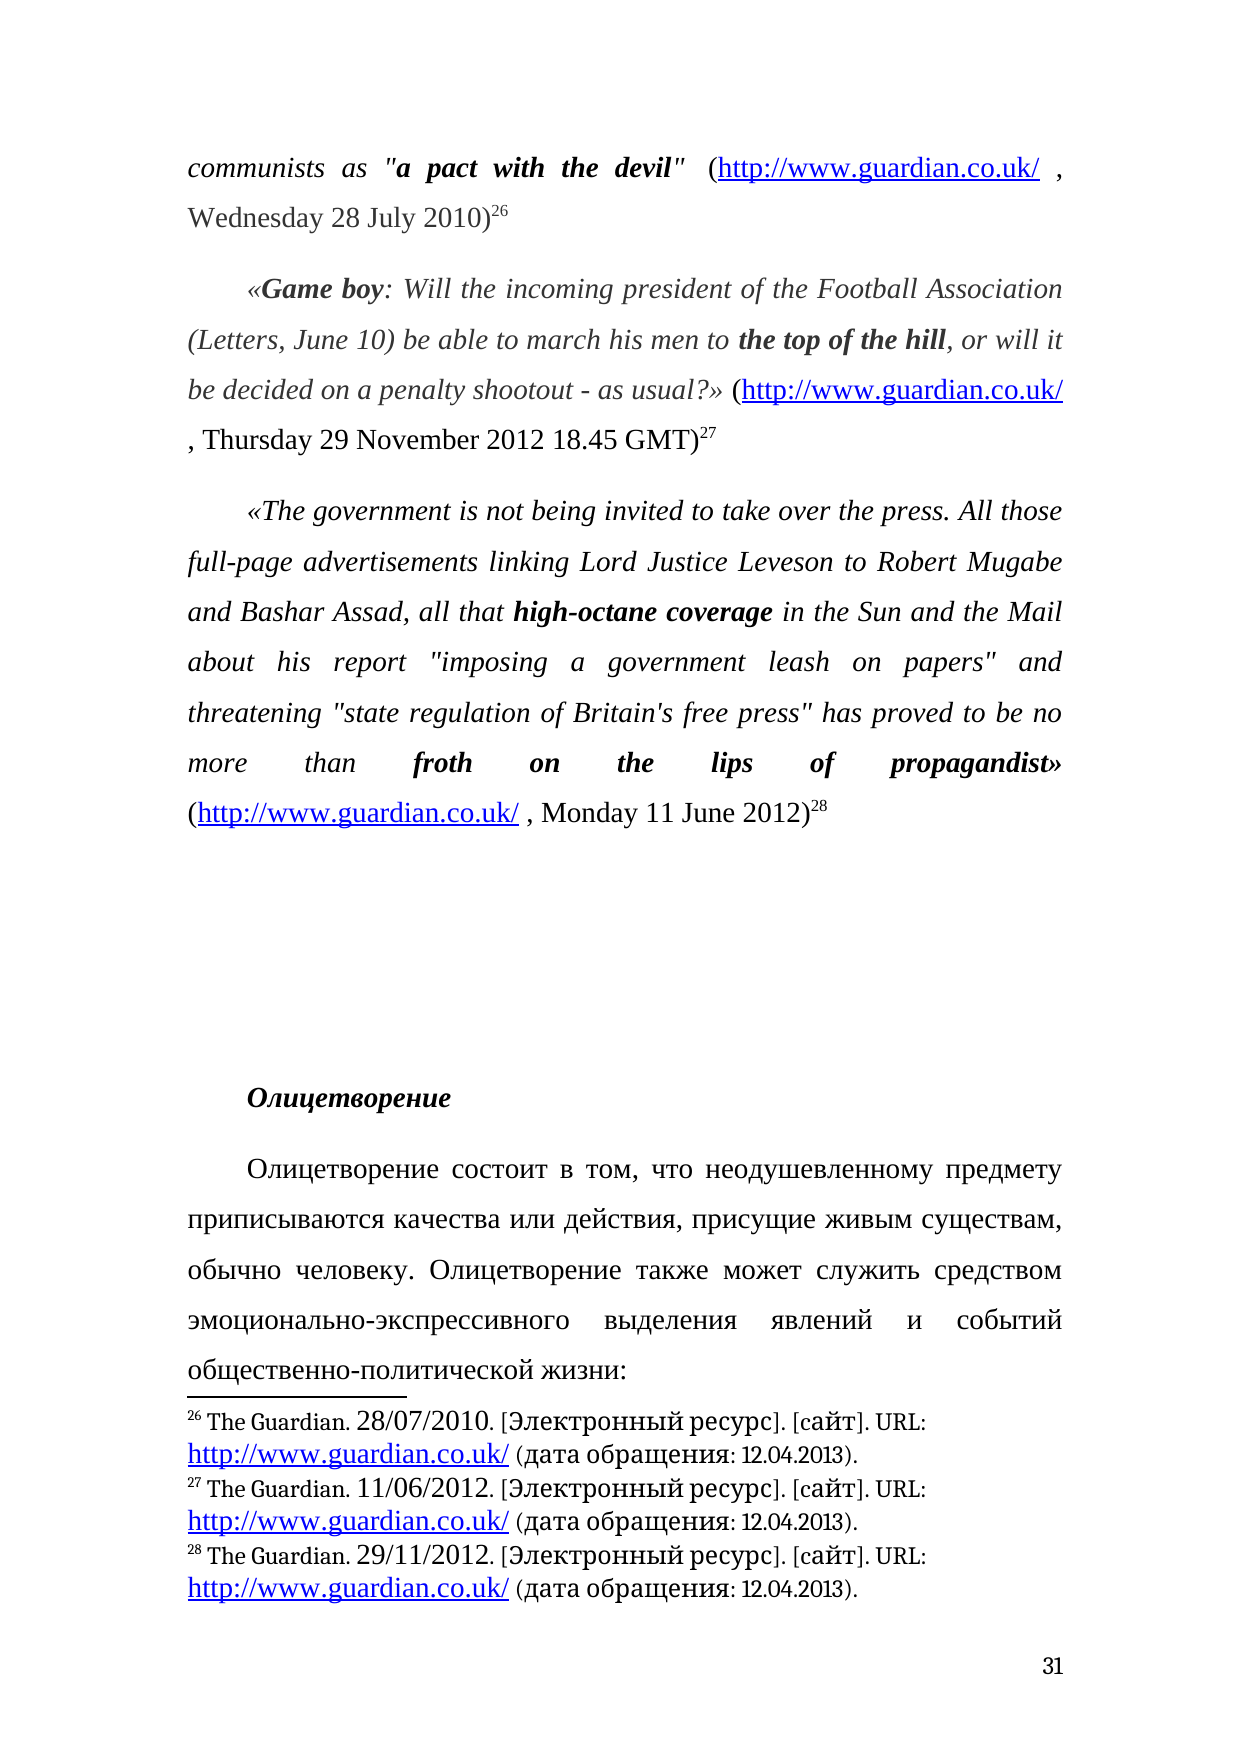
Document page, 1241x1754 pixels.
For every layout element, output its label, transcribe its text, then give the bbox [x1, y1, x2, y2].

text Олицетворение [187, 1080, 1063, 1113]
text Олицетворение состоит в том, что неодушевленному предмету приписываются качества или действия, присущие живым существам, обычно человеку. Олицетворение также может служить средством эмоционально-экспрессивного выделения явлений и событий общественно-политической жизни: [187, 1151, 1063, 1386]
text «Game boy: Will the incoming president of the Football Association (Letters, June 10) be able to march his men to the top of the hill, or will it be decided on a penalty shootout - as usual?» (http://www.guardian.co.uk/ , Thursday 29 November 2012 18.45 GMT) [187, 271, 1063, 456]
text «The government is not being invited to take over the press. All those full-page advertisements linking Lord Justice Leveson to Robert Mugabe and Bashar Assad, all that high-octane coverage in the Sun and the Mail about his report "imposing a government leash on papers" and threatening "state regulation of Britain's free press" has proved to be no more than froth on the lips of propagandist» (http://www.guardian.co.uk/ , Monday 11 June 2012) [187, 493, 1063, 829]
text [187, 150, 1063, 234]
